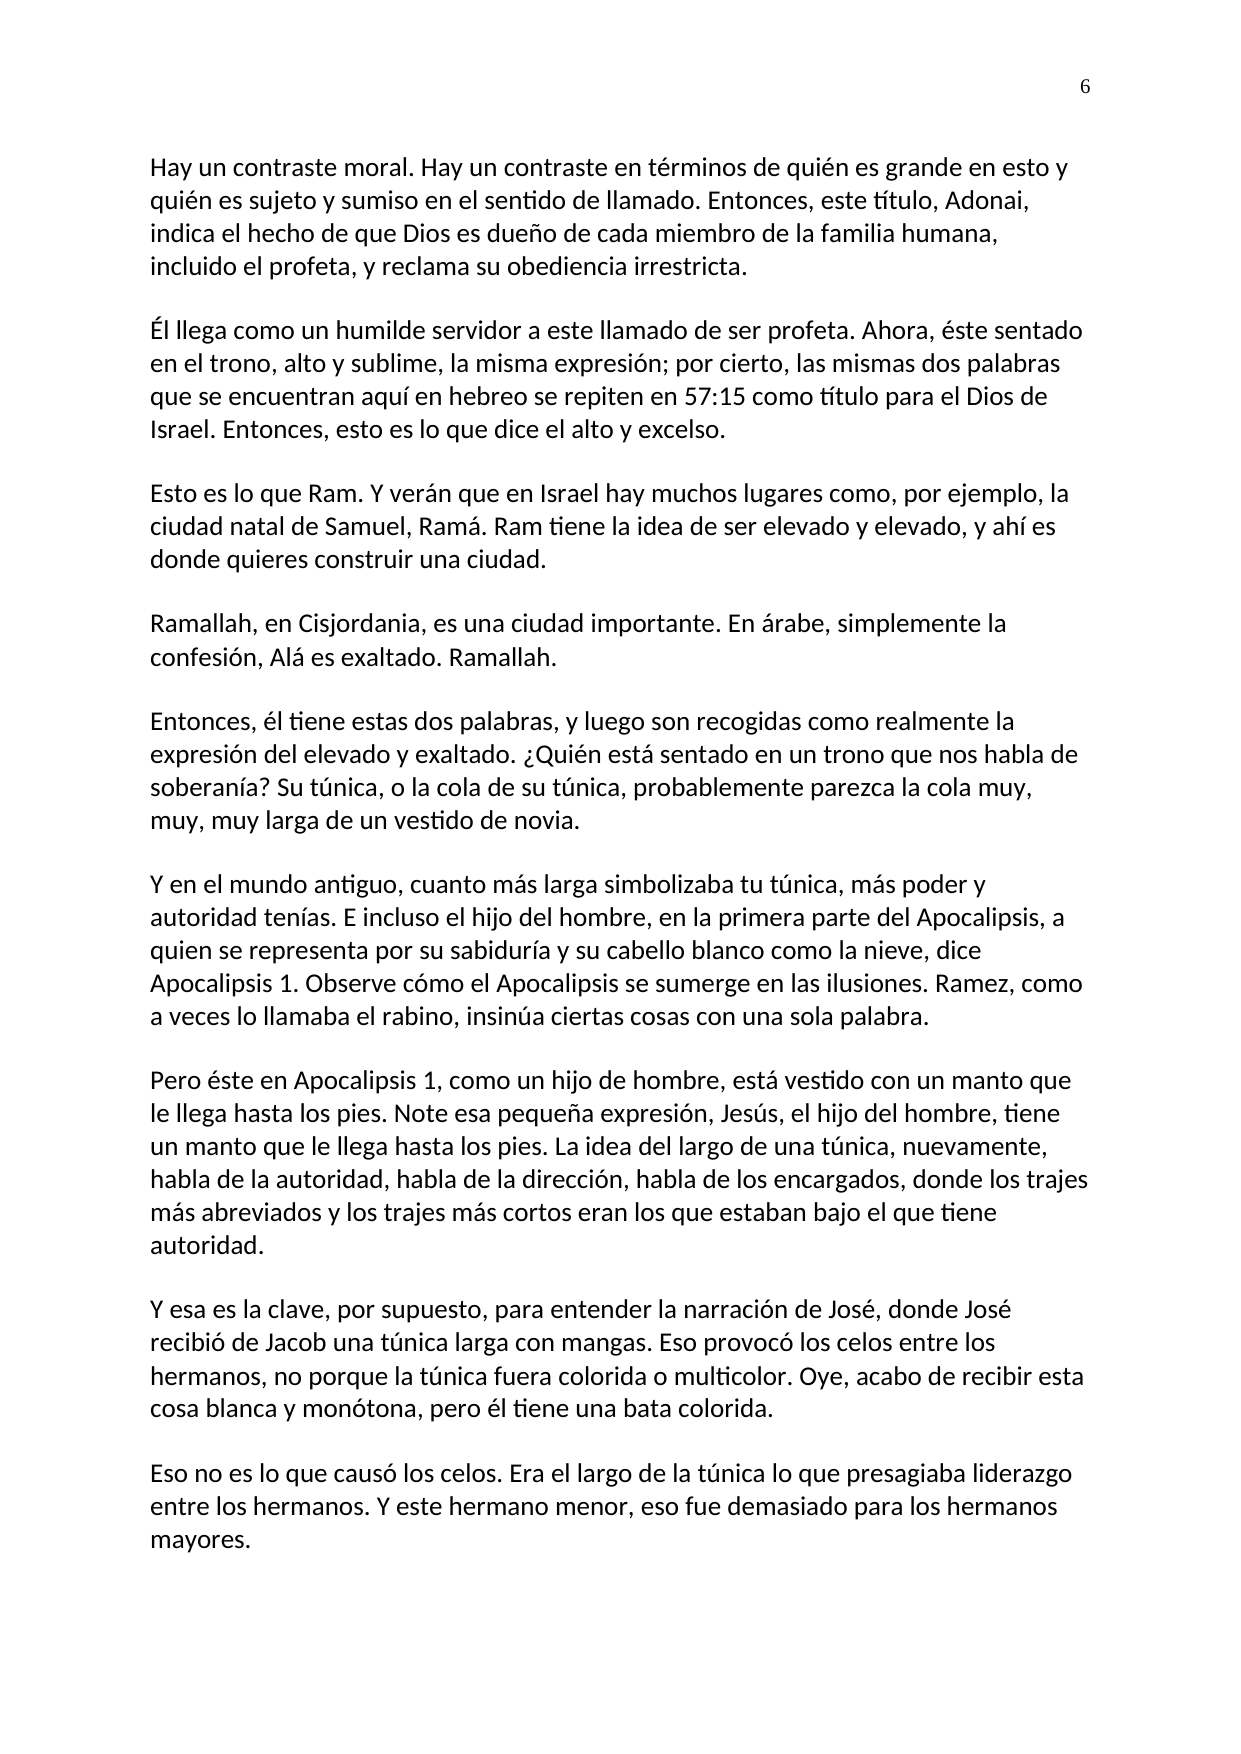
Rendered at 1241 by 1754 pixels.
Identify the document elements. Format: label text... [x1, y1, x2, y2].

text Ramallah, en Cisjordania, es una ciudad importante. En árabe, simplemente la confesión, Alá es exaltado. Ramallah. [150, 607, 1090, 673]
text Esto es lo que Ram. Y verán que en Israel hay muchos lugares como, por ejemplo, la ciudad natal de Samuel, Ramá. Ram tiene la idea de ser elevado y elevado, y ahí es donde quieres construir una ciudad. [150, 476, 1090, 576]
text Pero éste en Apocalipsis 1, como un hijo de hombre, está vestido con un manto que le llega hasta los pies. Note esa pequeña expresión, Jesús, el hijo del hombre, tiene un manto que le llega hasta los pies. La idea del largo de una túnica, nuevamente, habla de la autoridad, habla de la dirección, habla de los encargados, donde los trajes más abreviados y los trajes más cortos eran los que estaban bajo el que tiene autoridad. [150, 1063, 1090, 1261]
text Él llega como un humilde servidor a este llamado de ser profeta. Ahora, éste sentado en el trono, alto y sublime, la misma expresión; por cierto, las mismas dos palabras que se encuentran aquí en hebreo se repiten en 57:15 como título para el Dios de Israel. Entonces, esto es lo que dice el alto y excelso. [150, 313, 1090, 445]
text Hay un contraste moral. Hay un contraste en términos de quién es grande en esto y quién es sujeto y sumiso en el sentido de llamado. Entonces, este título, Adonai, indica el hecho de que Dios es dueño de cada miembro de la familia humana, incluido el profeta, y reclama su obediencia irrestricta. [150, 150, 1090, 282]
text Eso no es lo que causó los celos. Era el largo de la túnica lo que presagiaba liderazgo entre los hermanos. Y este hermano menor, eso fue demasiado para los hermanos mayores. [150, 1456, 1090, 1555]
text Y esa es la clave, por supuesto, para entender la narración de José, donde José recibió de Jacob una túnica larga con mangas. Eso provocó los celos entre los hermanos, no porque la túnica fuera colorida o multicolor. Oye, acabo de recibir esta cosa blanca y monótona, pero él tiene una bata colorida. [150, 1293, 1090, 1425]
text Y en el mundo antiguo, cuanto más larga simbolizaba tu túnica, más poder y autoridad tenías. E incluso el hijo del hombre, en la primera parte del Apocalipsis, a quien se representa por su sabiduría y su cabello blanco como la nieve, dice Apocalipsis 1. Observe cómo el Apocalipsis se sumerge en las ilusiones. Ramez, como a veces lo llamaba el rabino, insinúa ciertas cosas con una sola palabra. [150, 867, 1090, 1032]
text Entonces, él tiene estas dos palabras, y luego son recogidas como realmente la expresión del elevado y exaltado. ¿Quién está sentado en un trono que nos habla de soberanía? Su túnica, o la cola de su túnica, probablemente parezca la cola muy, muy, muy larga de un vestido de novia. [150, 704, 1090, 836]
